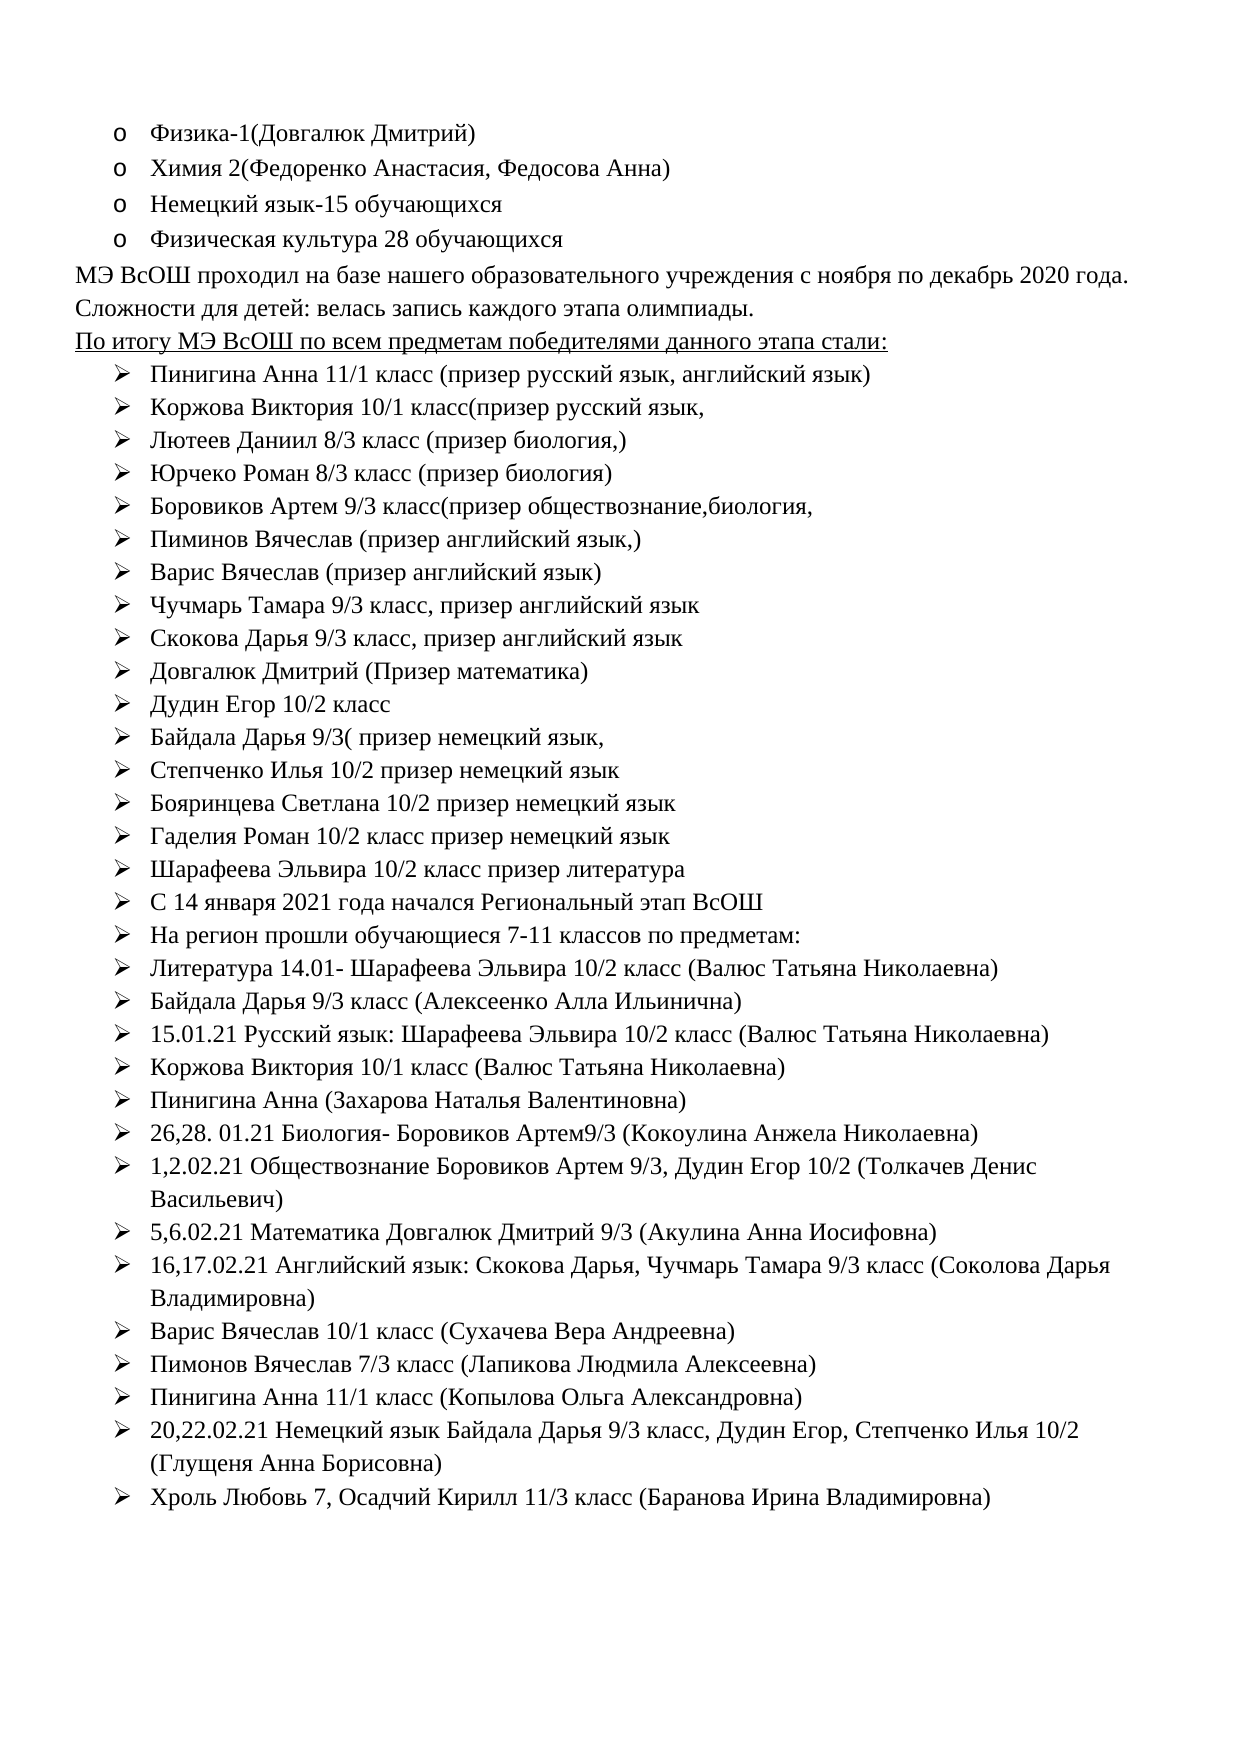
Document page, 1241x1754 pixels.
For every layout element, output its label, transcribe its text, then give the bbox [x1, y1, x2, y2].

list 26,28. 01.21 Биология- Боровиков Артем9/3 (Кокоулина Анжела Николаевна) [112, 1118, 1164, 1147]
list Пинигина Анна 11/1 класс (Копылова Ольга Александровна) [112, 1382, 1164, 1411]
list Дудин Егор 10/2 класс [112, 689, 1164, 718]
list Физика-1(Довгалюк Дмитрий) [112, 118, 1164, 149]
list Довгалюк Дмитрий (Призер математика) [112, 656, 1164, 685]
list Байдала Дарья 9/3 класс (Алексеенко Алла Ильинична) [112, 986, 1164, 1015]
list Боровиков Артем 9/3 класс(призер обществознание,биология, [112, 491, 1164, 520]
list Степченко Илья 10/2 призер немецкий язык [112, 755, 1164, 784]
list Пинигина Анна 11/1 класс (призер русский язык, английский язык) [112, 359, 1164, 388]
list 16,17.02.21 Английский язык: Скокова Дарья, Чучмарь Тамара 9/3 класс (Соколова Дарья Владимировна) [112, 1250, 1164, 1312]
list Лютеев Даниил 8/3 класс (призер биология,) [112, 425, 1164, 454]
list Варис Вячеслав (призер английский язык) [112, 557, 1164, 586]
list Гаделия Роман 10/2 класс призер немецкий язык [112, 821, 1164, 850]
list Физическая культура 28 обучающихся [112, 224, 1164, 255]
list Варис Вячеслав 10/1 класс (Сухачева Вера Андреевна) [112, 1316, 1164, 1345]
list Бояринцева Светлана 10/2 призер немецкий язык [112, 788, 1164, 817]
list Коржова Виктория 10/1 класс (Валюс Татьяна Николаевна) [112, 1052, 1164, 1081]
list Химия 2(Федоренко Анастасия, Федосова Анна) [112, 153, 1164, 184]
list Пиминов Вячеслав (призер английский язык,) [112, 524, 1164, 553]
list 20,22.02.21 Немецкий язык Байдала Дарья 9/3 класс, Дудин Егор, Степченко Илья 10/2 (Глущеня Анна Борисовна) [112, 1416, 1164, 1477]
list Коржова Виктория 10/1 класс(призер русский язык, [112, 392, 1164, 421]
list 1,2.02.21 Обществознание Боровиков Артем 9/3, Дудин Егор 10/2 (Толкачев Денис Васильевич) [112, 1151, 1164, 1213]
text МЭ ВсОШ проходил на базе нашего образовательного учреждения с ноября по декабрь 2020 года. Сложности для детей: велась запись каждого этапа олимпиады. [75, 260, 1164, 322]
list Чучмарь Тамара 9/3 класс, призер английский язык [112, 590, 1164, 619]
list Пинигина Анна (Захарова Наталья Валентиновна) [112, 1085, 1164, 1114]
list Шарафеева Эльвира 10/2 класс призер литература [112, 854, 1164, 883]
list Хроль Любовь 7, Осадчий Кирилл 11/3 класс (Баранова Ирина Владимировна) [112, 1482, 1164, 1510]
list Немецкий язык-15 обучающихся [112, 189, 1164, 220]
list Литература 14.01- Шарафеева Эльвира 10/2 класс (Валюс Татьяна Николаевна) [112, 953, 1164, 982]
list Байдала Дарья 9/3( призер немецкий язык, [112, 722, 1164, 751]
list С 14 января 2021 года начался Региональный этап ВсОШ [112, 887, 1164, 916]
list 5,6.02.21 Математика Довгалюк Дмитрий 9/3 (Акулина Анна Иосифовна) [112, 1217, 1164, 1246]
text По итогу МЭ ВсОШ по всем предметам победителями данного этапа стали: [75, 326, 1164, 354]
list 15.01.21 Русский язык: Шарафеева Эльвира 10/2 класс (Валюс Татьяна Николаевна) [112, 1019, 1164, 1048]
list На регион прошли обучающиеся 7-11 классов по предметам: [112, 920, 1164, 949]
list Пимонов Вячеслав 7/3 класс (Лапикова Людмила Алексеевна) [112, 1349, 1164, 1378]
list Юрчеко Роман 8/3 класс (призер биология) [112, 458, 1164, 487]
list Скокова Дарья 9/3 класс, призер английский язык [112, 623, 1164, 652]
